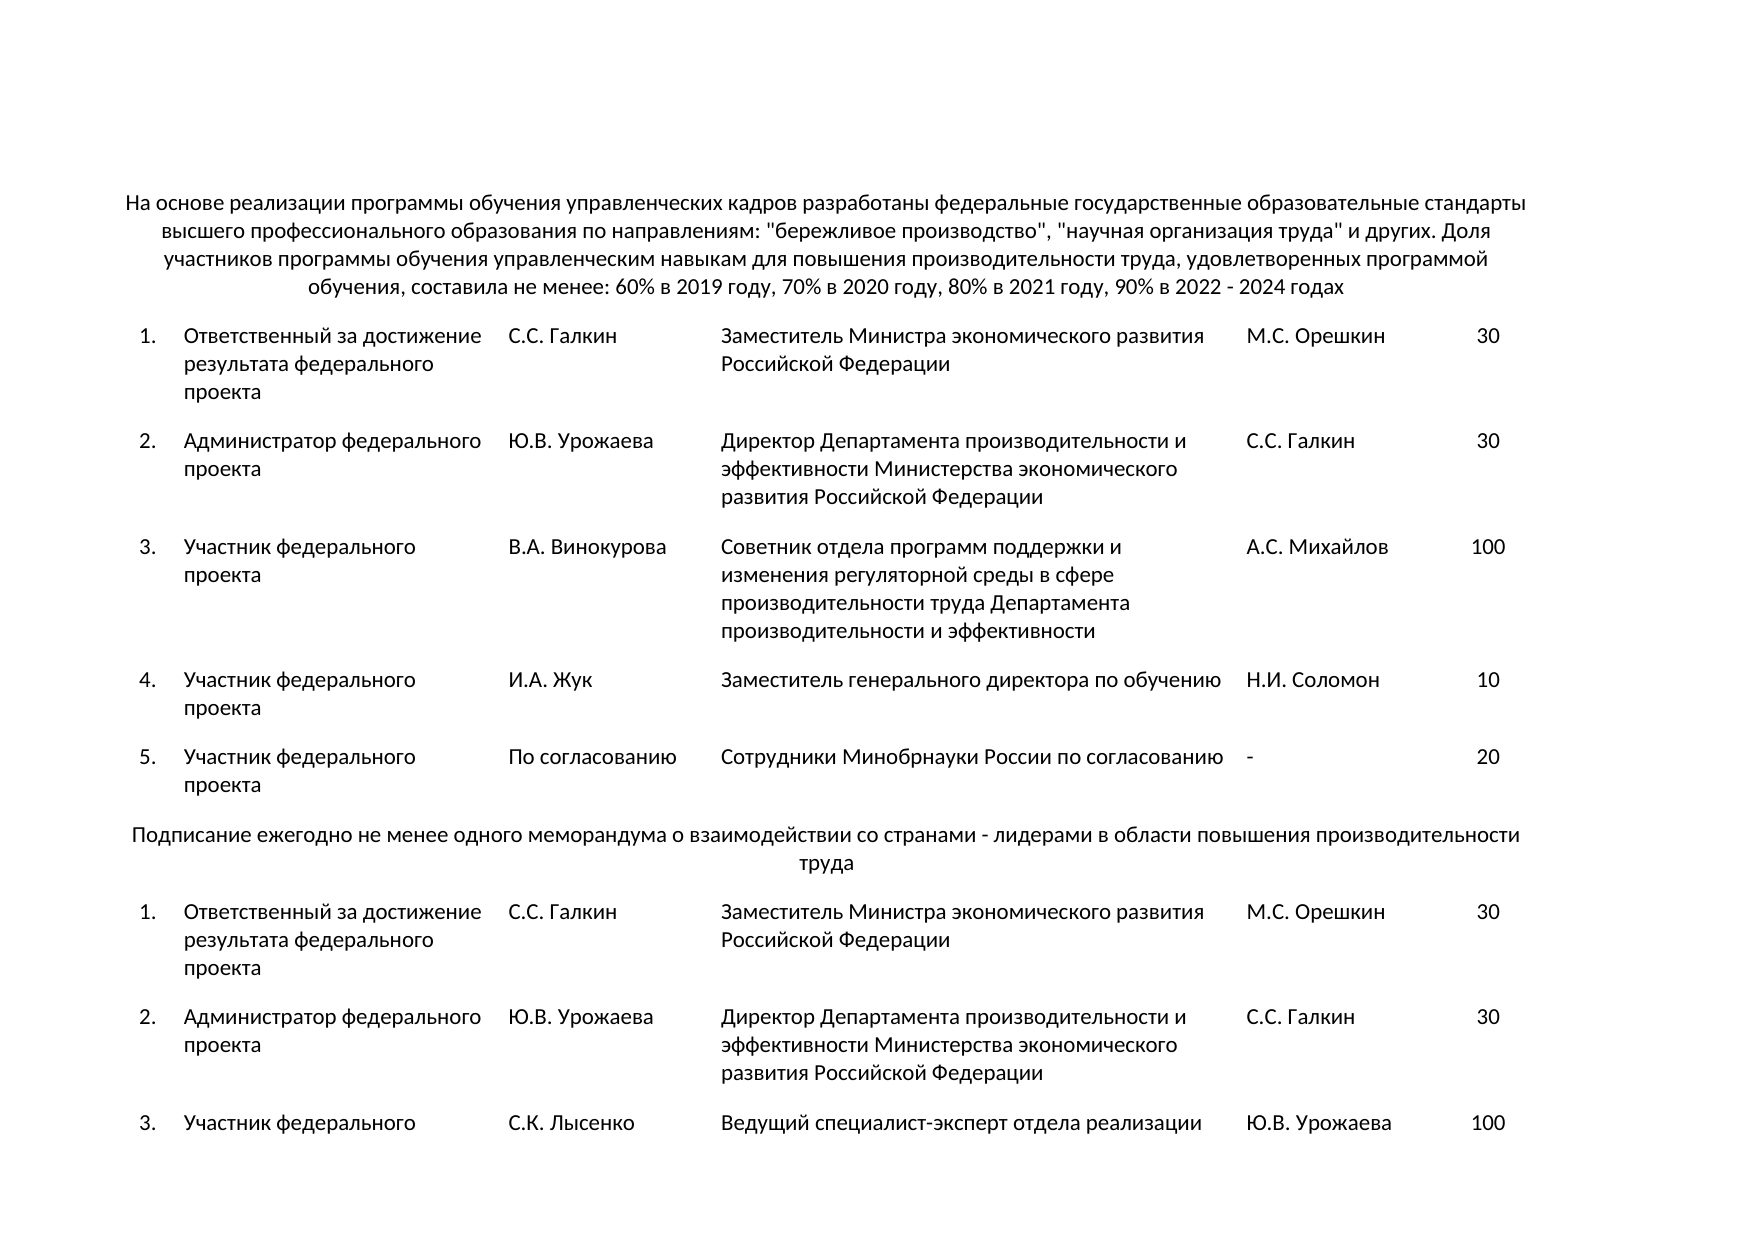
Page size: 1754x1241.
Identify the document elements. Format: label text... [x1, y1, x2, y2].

table_cell 10 [1441, 655, 1535, 732]
table_cell 3. [118, 521, 177, 654]
table_cell 100 [1441, 521, 1535, 654]
table_cell - [1240, 732, 1441, 809]
table_cell 1. [118, 311, 177, 416]
table_cell Участник федерального проекта [177, 732, 502, 809]
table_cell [177, 1097, 502, 1146]
table_cell 5. [118, 732, 177, 809]
table_cell Подписание ежегодно не менее одного меморандума о взаимодействии со странами - лидерами в области повышения производительности труда [118, 809, 1535, 886]
table_cell Ответственный за достижение результата федерального проекта [177, 886, 502, 992]
table_cell Ю.В. Урожаева [1240, 1097, 1441, 1146]
table_cell 2. [118, 992, 177, 1097]
table_cell С.С. Галкин [1240, 992, 1441, 1097]
table_cell Советник отдела программ поддержки и изменения регуляторной среды в сфере производительности труда Департамента производительности и эффективности [714, 521, 1240, 654]
table_cell С.С. Галкин [1240, 416, 1441, 521]
table_cell Администратор федерального проекта [177, 992, 502, 1097]
table_cell Н.И. Соломон [1240, 655, 1441, 732]
table_cell В.А. Винокурова [502, 521, 714, 654]
table_cell Сотрудники Минобрнауки России по согласованию [714, 732, 1240, 809]
table_cell Директор Департамента производительности и эффективности Министерства экономического развития Российской Федерации [714, 416, 1240, 521]
table_cell 1. [118, 886, 177, 992]
table_cell С.К. Лысенко [502, 1097, 714, 1146]
table_cell Заместитель Министра экономического развития Российской Федерации [714, 311, 1240, 416]
table_cell Участник федерального проекта [177, 655, 502, 732]
table_cell Директор Департамента производительности и эффективности Министерства экономического развития Российской Федерации [714, 992, 1240, 1097]
table_cell Заместитель генерального директора по обучению [714, 655, 1240, 732]
table_cell С.С. Галкин [502, 311, 714, 416]
table_cell 30 [1441, 992, 1535, 1097]
table_cell На основе реализации программы обучения управленческих кадров разработаны федеральные государственные образовательные стандарты высшего профессионального образования по направлениям: "бережливое производство", "научная организация труда" и других. Доля участников программы обучения управленческим навыкам для повышения производительности труда, удовлетворенных программой обучения, составила не менее: 60% в 2019 году, 70% в 2020 году, 80% в 2021 году, 90% в 2022 - 2024 годах [118, 177, 1535, 311]
table_cell С.С. Галкин [502, 886, 714, 992]
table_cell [714, 1097, 1240, 1146]
table_cell 20 [1441, 732, 1535, 809]
table_cell По согласованию [502, 732, 714, 809]
table_cell Ю.В. Урожаева [502, 992, 714, 1097]
table_cell 3. [118, 1097, 177, 1146]
table_cell 30 [1441, 416, 1535, 521]
table_cell М.С. Орешкин [1240, 886, 1441, 992]
table_cell 30 [1441, 886, 1535, 992]
table_cell М.С. Орешкин [1240, 311, 1441, 416]
table_cell А.С. Михайлов [1240, 521, 1441, 654]
table_cell 4. [118, 655, 177, 732]
table_cell Ответственный за достижение результата федерального проекта [177, 311, 502, 416]
table_cell 30 [1441, 311, 1535, 416]
table_cell Заместитель Министра экономического развития Российской Федерации [714, 886, 1240, 992]
table_cell Ю.В. Урожаева [502, 416, 714, 521]
table_cell 100 [1441, 1097, 1535, 1146]
table_cell И.А. Жук [502, 655, 714, 732]
table_cell 2. [118, 416, 177, 521]
table_cell Участник федерального проекта [177, 521, 502, 654]
table_cell Администратор федерального проекта [177, 416, 502, 521]
